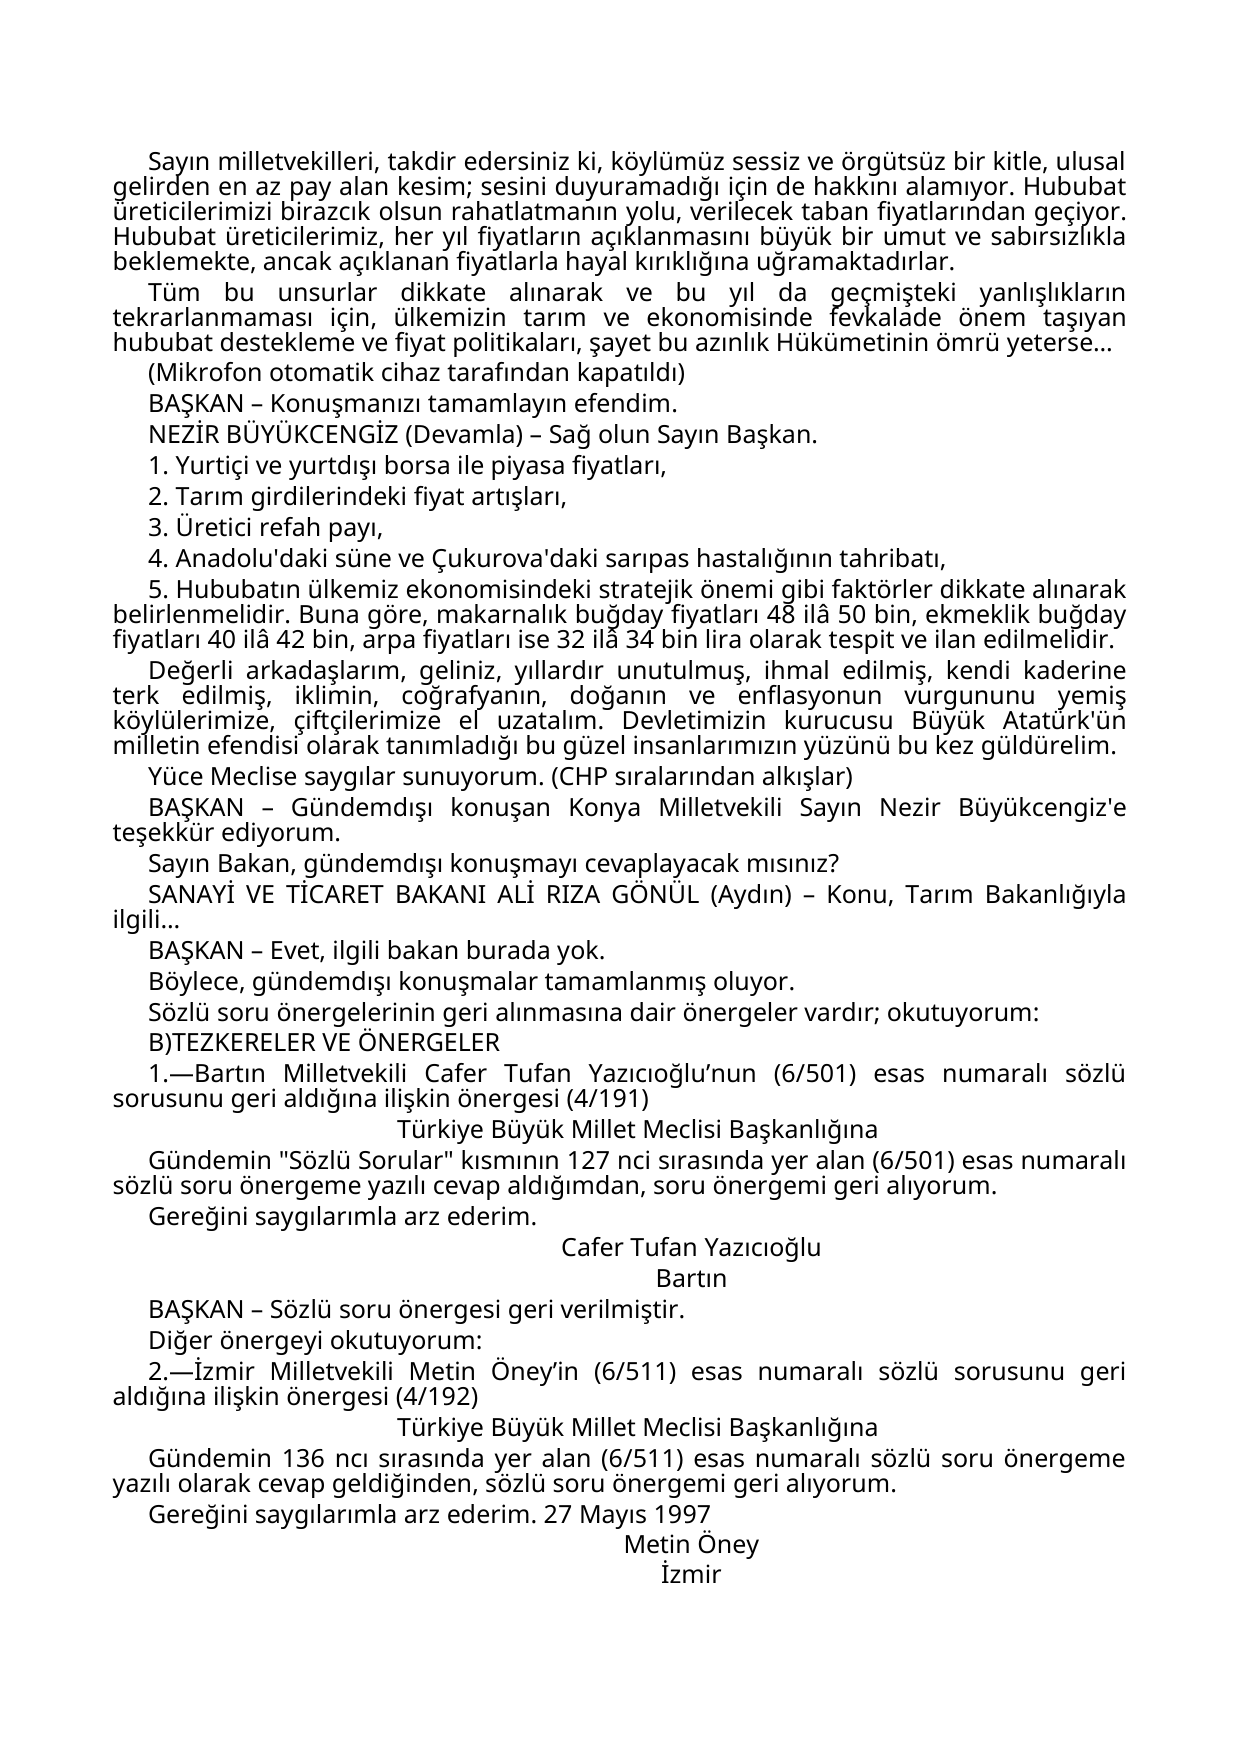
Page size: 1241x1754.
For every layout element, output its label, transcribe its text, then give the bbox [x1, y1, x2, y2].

text Değerli arkadaşlarım, geliniz, yıllardır unutulmuş, ihmal edilmiş, kendi kaderine terk edilmiş, iklimin, coğrafyanın, doğanın ve enflasyonun vurgununu yemiş köylülerimize, çiftçilerimize el uzatalım. Devletimizin kurucusu Büyük Atatürk'ün milletin efendisi olarak tanımladığı bu güzel insanlarımızın yüzünü bu kez güldürelim. [112, 659, 1128, 759]
text Bartın [112, 1267, 1128, 1292]
text 1. Yurtiçi ve yurtdışı borsa ile piyasa fiyatları, [112, 455, 1128, 480]
text Sözlü soru önergelerinin geri alınmasına dair önergeler vardır; okutuyorum: [112, 1001, 1128, 1026]
text Gereğini saygılarımla arz ederim. [112, 1206, 1128, 1231]
text B)TEZKERELER VE ÖNERGELER [112, 1032, 1128, 1057]
text 3. Üretici refah payı, [112, 517, 1128, 542]
text Gündemin 136 ncı sırasında yer alan (6/511) esas numaralı sözlü soru önergeme yazılı olarak cevap geldiğinden, sözlü soru önergemi geri alıyorum. [112, 1447, 1128, 1497]
text (Mikrofon otomatik cihaz tarafından kapatıldı) [112, 362, 1128, 387]
text SANAYİ VE TİCARET BAKANI ALİ RIZA GÖNÜL (Aydın) – Konu, Tarım Bakanlığıyla ilgili... [112, 883, 1128, 933]
text Türkiye Büyük Millet Meclisi Başkanlığına [112, 1119, 1128, 1144]
text Cafer Tufan Yazıcıoğlu [112, 1237, 1128, 1262]
text Diğer önergeyi okutuyorum: [112, 1329, 1128, 1354]
text Gereğini saygılarımla arz ederim. 27 Mayıs 1997 [112, 1503, 1128, 1528]
text 5. Hububatın ülkemiz ekonomisindeki stratejik önemi gibi faktörler dikkate alınarak belirlenmelidir. Buna göre, makarnalık buğday fiyatları 48 ilâ 50 bin, ekmeklik buğday fiyatları 40 ilâ 42 bin, arpa fiyatları ise 32 ilâ 34 bin lira olarak tespit ve ilan edilmelidir. [112, 578, 1128, 653]
text Böylece, gündemdışı konuşmalar tamamlanmış oluyor. [112, 970, 1128, 995]
text Sayın Bakan, gündemdışı konuşmayı cevaplayacak mısınız? [112, 852, 1128, 877]
text BAŞKAN – Gündemdışı konuşan Konya Milletvekili Sayın Nezir Büyükcengiz'e teşekkür ediyorum. [112, 796, 1128, 846]
text Tüm bu unsurlar dikkate alınarak ve bu yıl da geçmişteki yanlışlıkların tekrarlanmaması için, ülkemizin tarım ve ekonomisinde fevkalade önem taşıyan hububat destekleme ve fiyat politikaları, şayet bu azınlık Hükümetinin ömrü yeterse... [112, 281, 1128, 356]
text Sayın milletvekilleri, takdir edersiniz ki, köylümüz sessiz ve örgütsüz bir kitle, ulusal gelirden en az pay alan kesim; sesini duyuramadığı için de hakkını alamıyor. Hububat üreticilerimizi birazcık olsun rahatlatmanın yolu, verilecek taban fiyatlarından geçiyor. Hububat üreticilerimiz, her yıl fiyatların açıklanmasını büyük bir umut ve sabırsızlıkla beklemekte, ancak açıklanan fiyatlarla hayal kırıklığına uğramaktadırlar. [112, 150, 1128, 275]
text BAŞKAN – Konuşmanızı tamamlayın efendim. [112, 393, 1128, 418]
text Yüce Meclise saygılar sunuyorum. (CHP sıralarından alkışlar) [112, 765, 1128, 790]
text BAŞKAN – Evet, ilgili bakan burada yok. [112, 939, 1128, 964]
text 4. Anadolu'daki süne ve Çukurova'daki sarıpas hastalığının tahribatı, [112, 547, 1128, 572]
text BAŞKAN – Sözlü soru önergesi geri verilmiştir. [112, 1298, 1128, 1323]
text Metin Öney [112, 1534, 1128, 1558]
text 1.—Bartın Milletvekili Cafer Tufan Yazıcıoğlu’nun (6/501) esas numaralı sözlü sorusunu geri aldığına ilişkin önergesi (4/191) [112, 1063, 1128, 1113]
text Türkiye Büyük Millet Meclisi Başkanlığına [112, 1416, 1128, 1441]
text NEZİR BÜYÜKCENGİZ (Devamla) – Sağ olun Sayın Başkan. [112, 424, 1128, 449]
text 2.—İzmir Milletvekili Metin Öney’in (6/511) esas numaralı sözlü sorusunu geri aldığına ilişkin önergesi (4/192) [112, 1360, 1128, 1410]
text 2. Tarım girdilerindeki fiyat artışları, [112, 486, 1128, 511]
text İzmir [112, 1564, 1128, 1588]
text Gündemin "Sözlü Sorular" kısmının 127 nci sırasında yer alan (6/501) esas numaralı sözlü soru önergeme yazılı cevap aldığımdan, soru önergemi geri alıyorum. [112, 1150, 1128, 1200]
